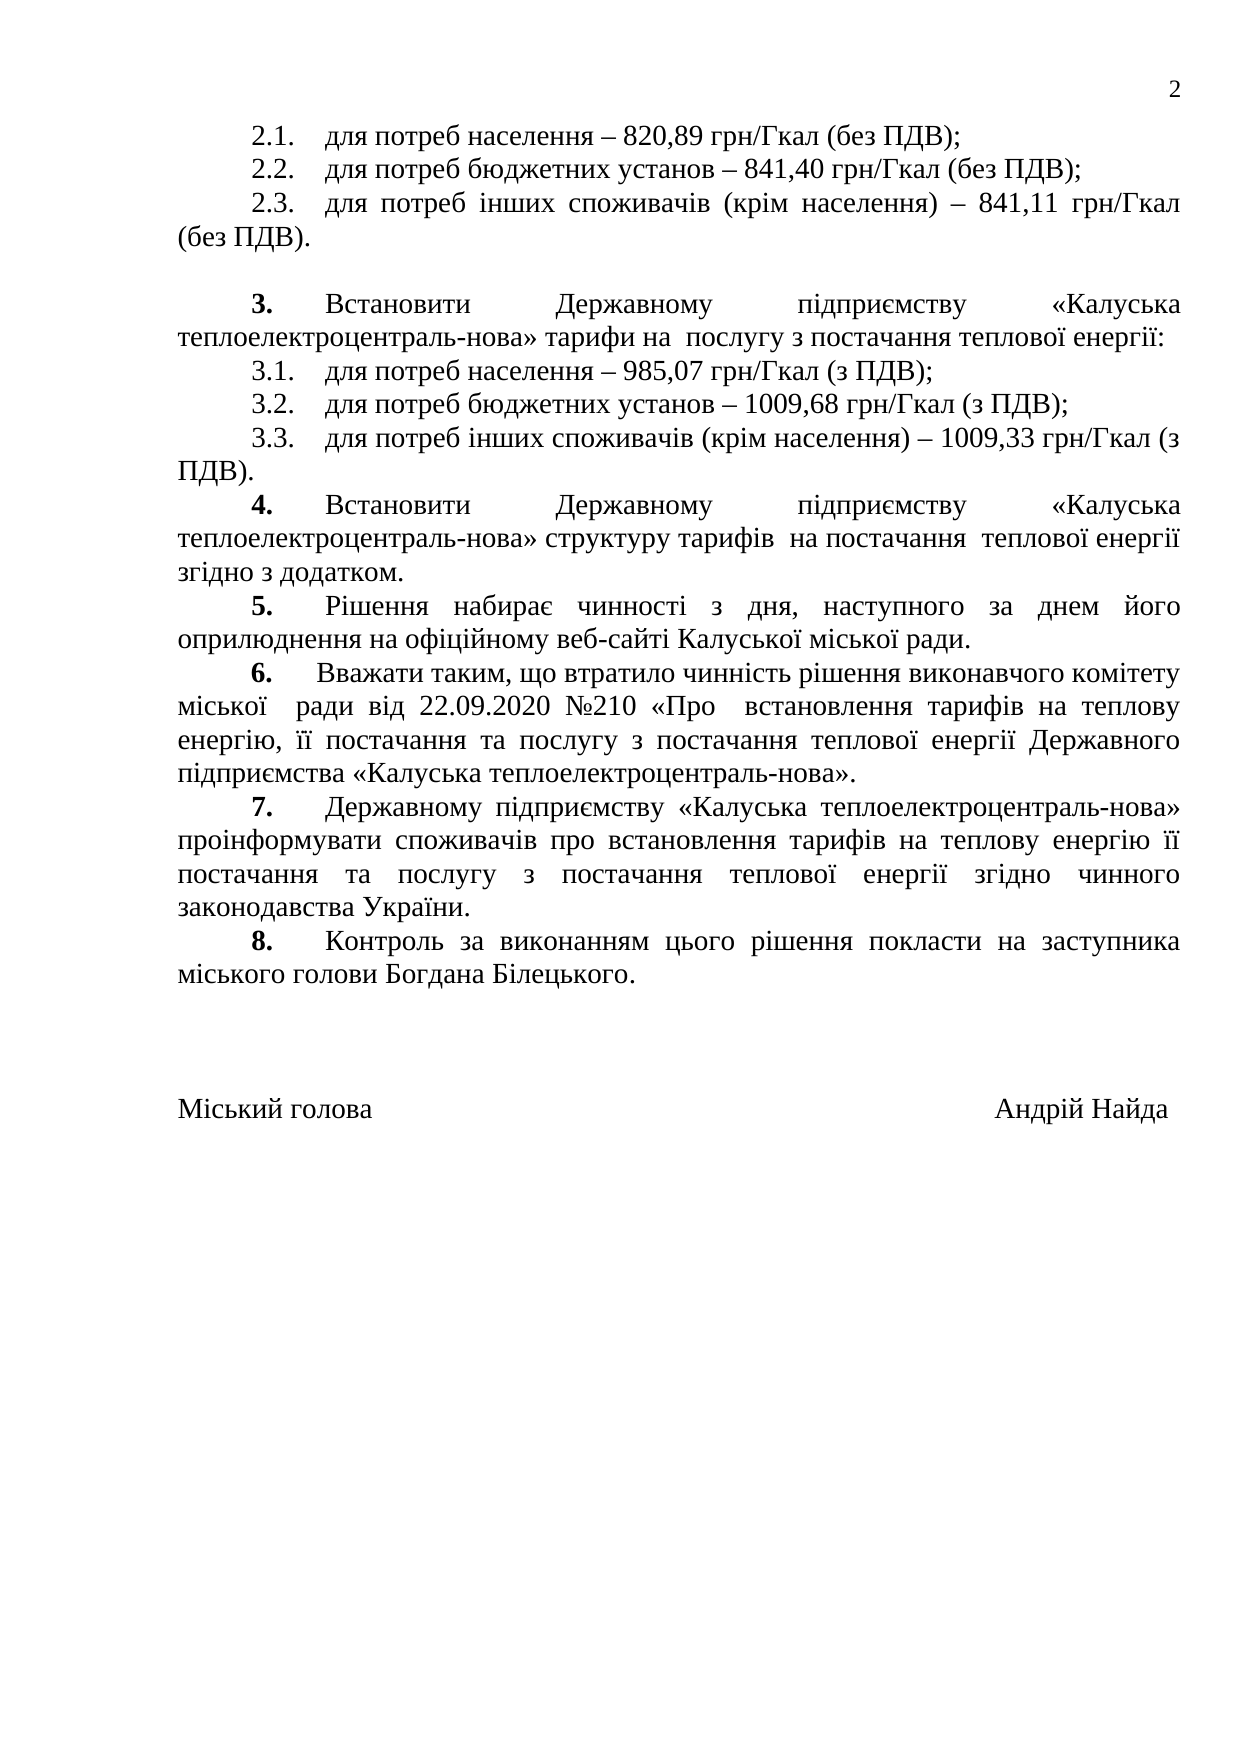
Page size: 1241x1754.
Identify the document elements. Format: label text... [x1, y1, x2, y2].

text 7. Державному підприємству «Калуська теплоелектроцентраль-нова» проінформувати споживачів про встановлення тарифів на теплову енергію її постачання та послугу з постачання теплової енергії згідно чинного законодавства України. [177, 789, 1181, 923]
text 3.1. для потреб населення – 985,07 грн/Гкал (з ПДВ); [177, 353, 1181, 386]
list Міський голова Андрій Найда [177, 1091, 1181, 1124]
text 2.1. для потреб населення – 820,89 грн/Гкал (без ПДВ); [177, 118, 1181, 152]
text 8. Контроль за виконанням цього рішення покласти на заступника міського голови Богдана Білецького. [177, 923, 1181, 990]
text 4. Встановити Державному підприємству «Калуська теплоелектроцентраль-нова» структуру тарифів на постачання теплової енергії згідно з додатком. [177, 487, 1181, 588]
text 2.2. для потреб бюджетних установ – 841,40 грн/Гкал (без ПДВ); [177, 152, 1181, 185]
text 6. Вважати таким, що втратило чинність рішення виконавчого комітету міської ради від 22.09.2020 №210 «Про встановлення тарифів на теплову енергію, її постачання та послугу з постачання теплової енергії Державного підприємства «Калуська теплоелектроцентраль-нова». [177, 655, 1181, 789]
text 3. Встановити Державному підприємству «Калуська теплоелектроцентраль-нова» тарифи на послугу з постачання теплової енергії: [177, 286, 1181, 353]
text 3.2. для потреб бюджетних установ – 1009,68 грн/Гкал (з ПДВ); [177, 386, 1181, 420]
text 5. Рішення набирає чинності з дня, наступного за днем його оприлюднення на офіційному веб-сайті Калуської міської ради. [177, 588, 1181, 655]
text 2.3. для потреб інших споживачів (крім населення) – 841,11 грн/Гкал (без ПДВ). [177, 185, 1181, 252]
text 3.3. для потреб інших споживачів (крім населення) – 1009,33 грн/Гкал (з ПДВ). [177, 420, 1181, 487]
